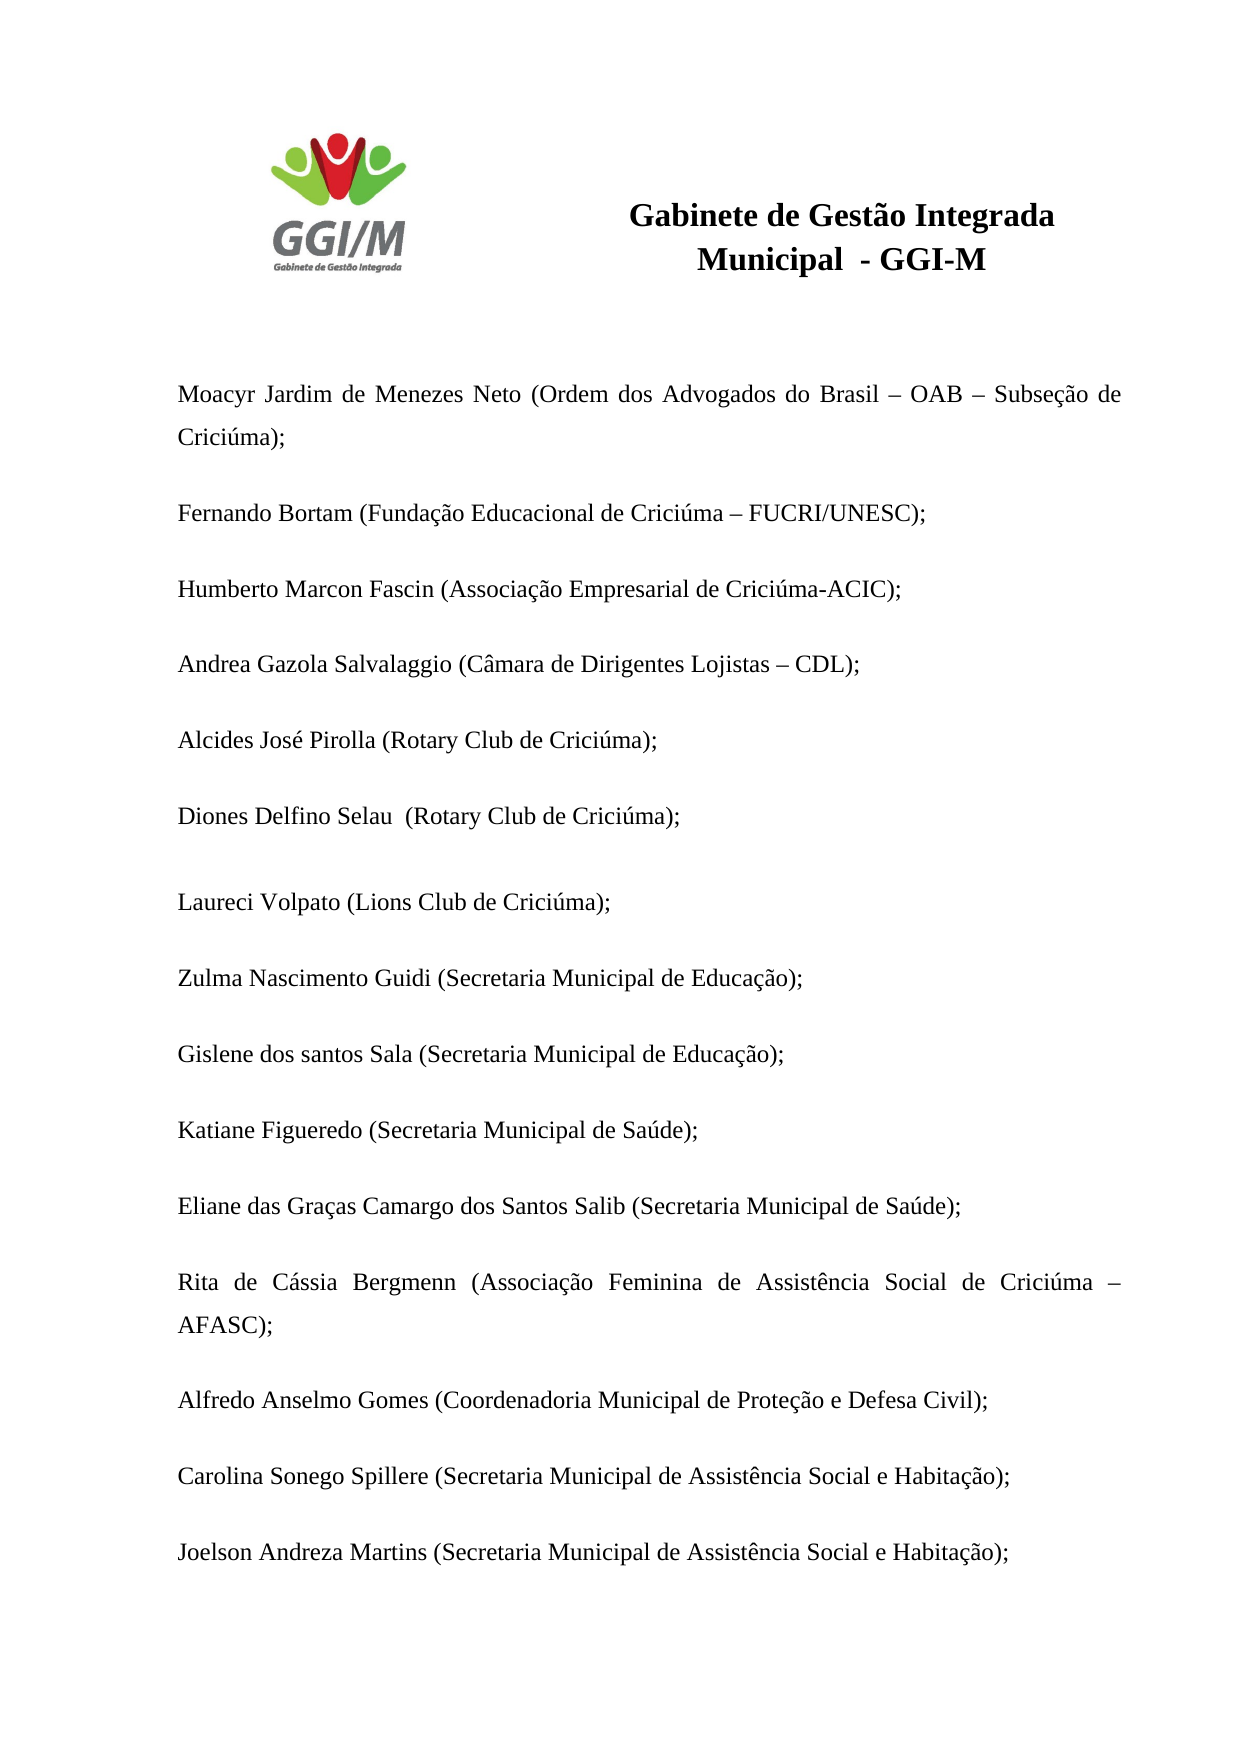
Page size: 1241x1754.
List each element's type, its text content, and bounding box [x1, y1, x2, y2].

text Eliane das Graças Camargo dos Santos Salib (Secretaria Municipal de Saúde); [177, 1191, 1122, 1219]
text Zulma Nascimento Guidi (Secretaria Municipal de Educação); [177, 963, 1122, 992]
text Joelson Andreza Martins (Secretaria Municipal de Assistência Social e Habitação); [177, 1537, 1122, 1566]
text Alcides José Pirolla (Rotary Club de Criciúma); [177, 725, 1122, 754]
text Diones Delfino Selau (Rotary Club de Criciúma); Laureci Volpato (Lions Club de Criciúma); [177, 801, 1122, 916]
text Rita de Cássia Bergmenn (Associação Feminina de Assistência Social de Criciúma – AFASC); [177, 1267, 1122, 1338]
text Fernando Bortam (Fundação Educacional de Criciúma – FUCRI/UNESC); [177, 498, 1122, 527]
text Humberto Marcon Fascin (Associação Empresarial de Criciúma-ACIC); [177, 574, 1122, 602]
text Alfredo Anselmo Gomes (Coordenadoria Municipal de Proteção e Defesa Civil); [177, 1386, 1122, 1414]
text Andrea Gazola Salvalaggio (Câmara de Dirigentes Lojistas – CDL); [177, 649, 1122, 678]
text Moacyr Jardim de Menezes Neto (Ordem dos Advogados do Brasil – OAB – Subseção de Criciúma); [177, 379, 1122, 451]
text Katiane Figueredo (Secretaria Municipal de Saúde); [177, 1115, 1122, 1144]
text Gislene dos santos Sala (Secretaria Municipal de Educação); [177, 1039, 1122, 1068]
text Carolina Sonego Spillere (Secretaria Municipal de Assistência Social e Habitação); [177, 1461, 1122, 1490]
picture [153, 118, 531, 286]
